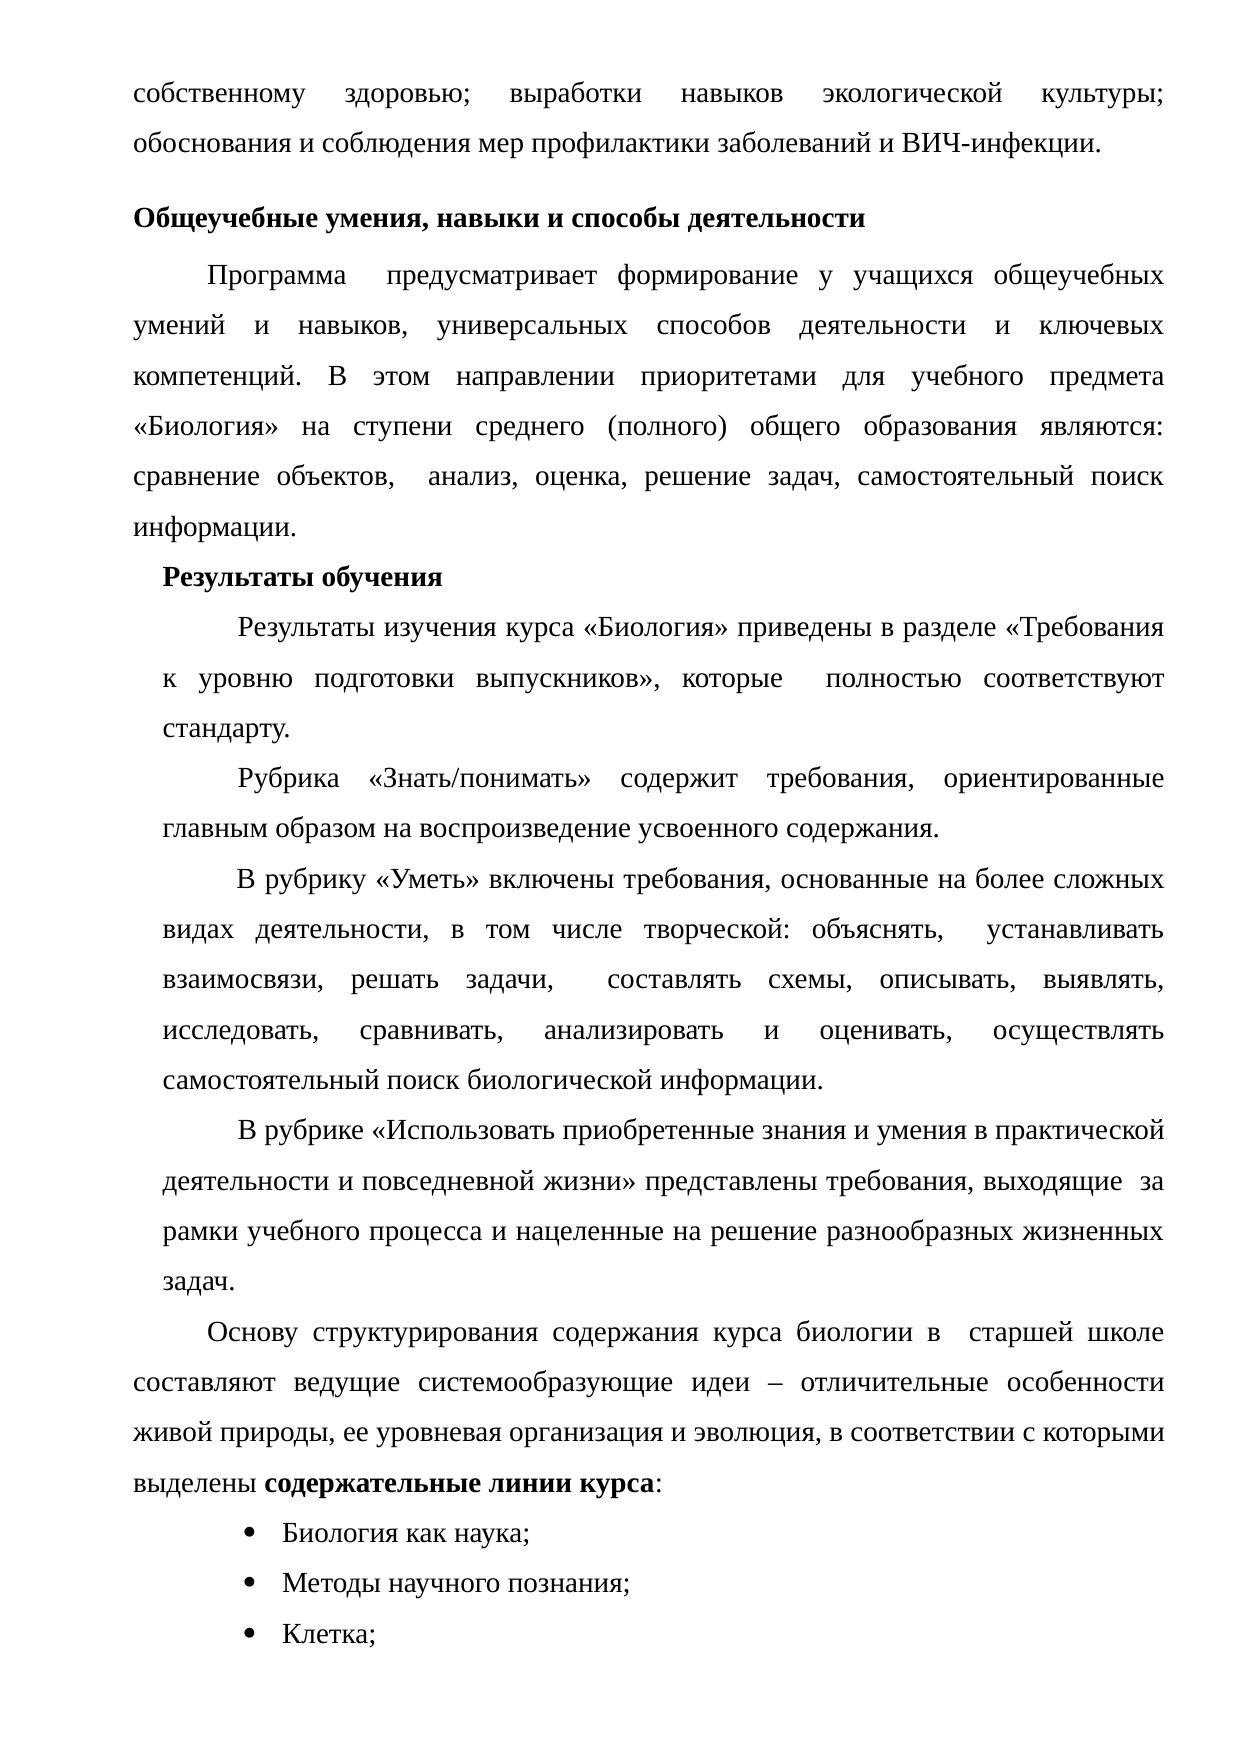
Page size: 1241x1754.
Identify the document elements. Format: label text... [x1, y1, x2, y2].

text Рубрика «Знать/понимать» содержит требования, ориентированные главным образом на воспроизведение усвоенного содержания. [162, 760, 1165, 844]
text Результаты обучения [162, 559, 1165, 593]
text В рубрику «Уметь» включены требования, основанные на более сложных видах деятельности, в том числе творческой: объяснять, устанавливать взаимосвязи, решать задачи, составлять схемы, описывать, выявлять, исследовать, сравнивать, анализировать и оценивать, осуществлять самостоятельный поиск биологической информации. [162, 861, 1165, 1096]
list Клетка; [244, 1616, 1165, 1649]
text Основу структурирования содержания курса биологии в старшей школе составляют ведущие системообразующие идеи – отличительные особенности живой природы, ее уровневая организация и эволюция, в соответствии с которыми выделены содержательные линии курса: [133, 1314, 1165, 1498]
text Программа предусматривает формирование у учащихся общеучебных умений и навыков, универсальных способов деятельности и ключевых компетенций. В этом направлении приоритетами для учебного предмета «Биология» на ступени среднего (полного) общего образования являются: сравнение объектов, анализ, оценка, решение задач, самостоятельный поиск информации. [133, 257, 1165, 542]
list Биология как наука; [244, 1515, 1165, 1549]
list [133, 75, 1165, 159]
subtitle Общеучебные умения, навыки и способы деятельности [133, 201, 1165, 234]
text Результаты изучения курса «Биология» приведены в разделе «Требования к уровню подготовки выпускников», которые полностью соответствуют стандарту. [162, 609, 1165, 743]
list Методы научного познания; [244, 1565, 1165, 1599]
text В рубрике «Использовать приобретенные знания и умения в практической деятельности и повседневной жизни» представлены требования, выходящие за рамки учебного процесса и нацеленные на решение разнообразных жизненных задач. [162, 1112, 1165, 1297]
